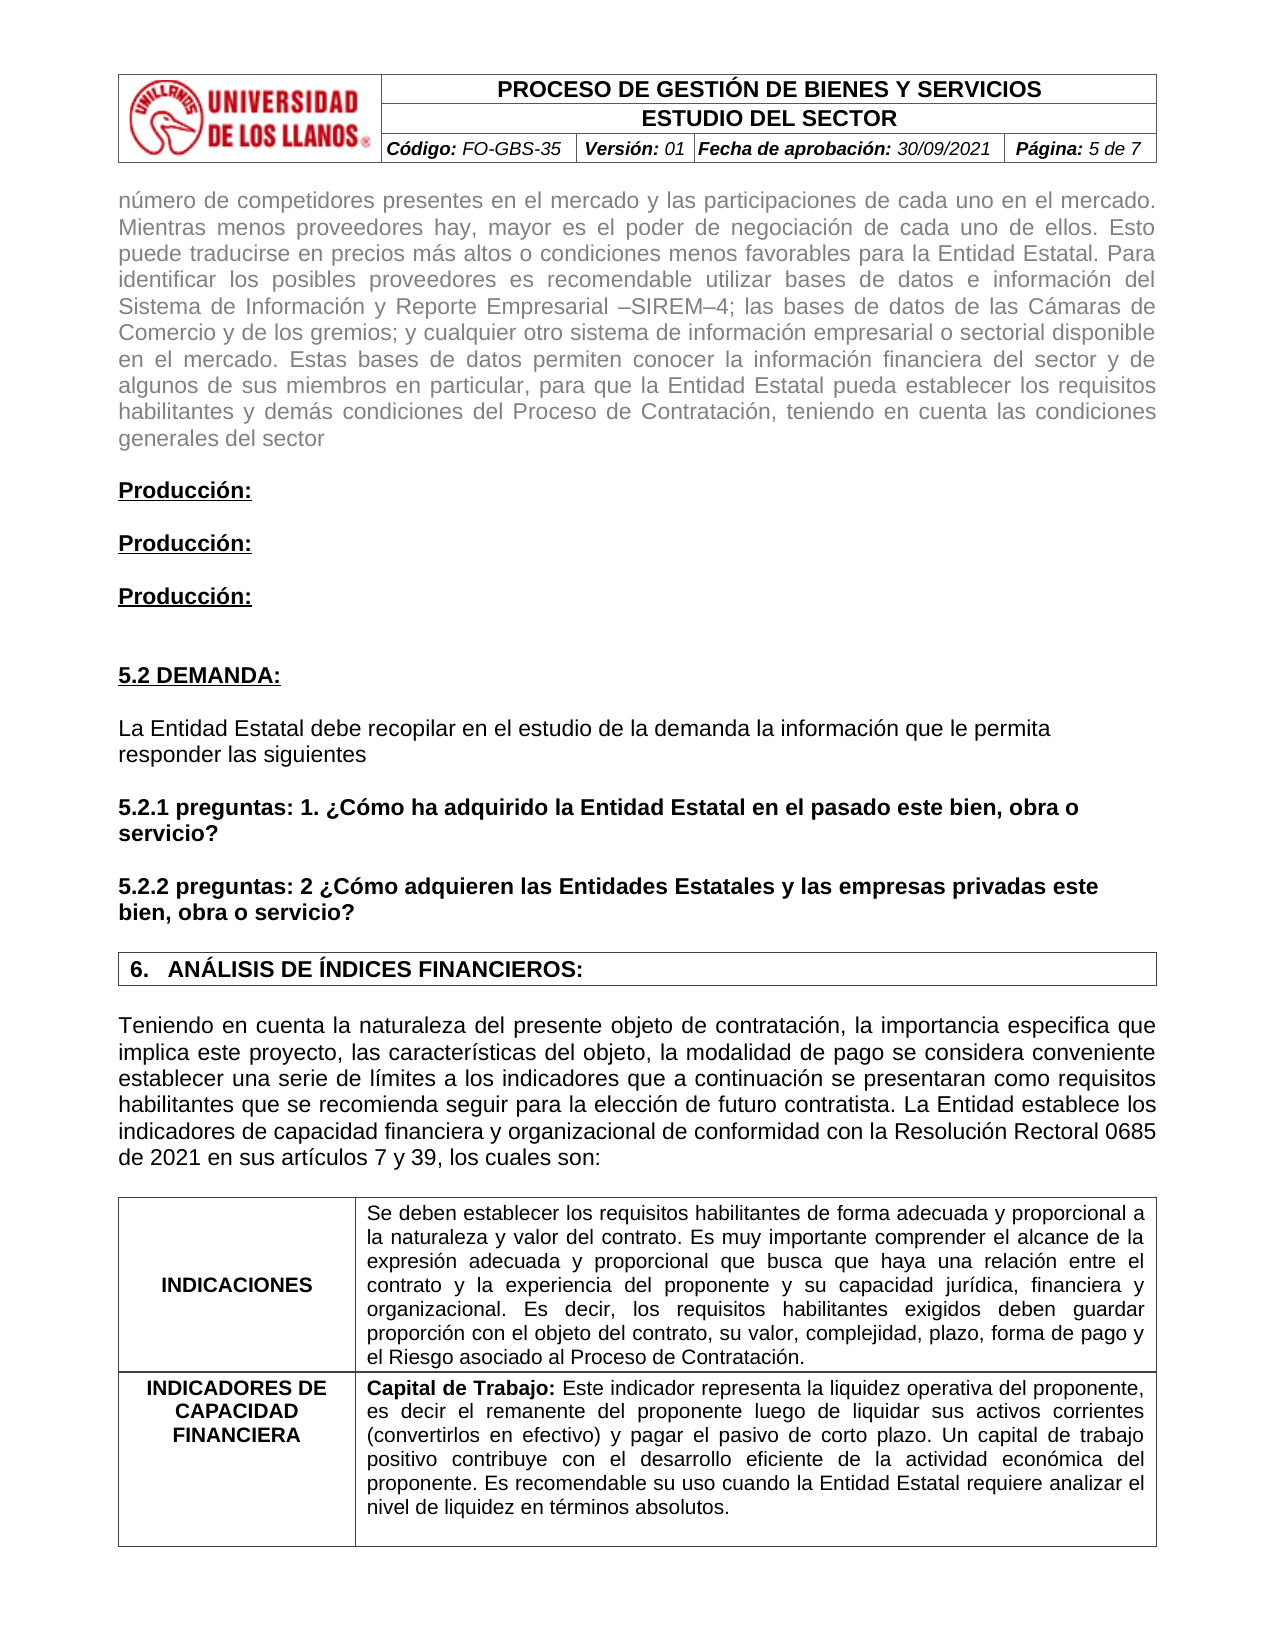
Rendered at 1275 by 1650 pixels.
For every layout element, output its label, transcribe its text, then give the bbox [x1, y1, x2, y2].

list 5.2.2 preguntas: 2 ¿Cómo adquieren las Entidades Estatales y las empresas privadas este bien, obra o servicio? [118, 873, 1157, 925]
text 5.2.1 preguntas: 1. ¿Cómo ha adquirido la Entidad Estatal en el pasado este bien, obra o servicio? [118, 793, 1157, 846]
table_header INDICACIONES [119, 1198, 355, 1371]
text Producción: [118, 530, 1157, 556]
table_cell INDICADORES DE CAPACIDAD FINANCIERA [119, 1373, 355, 1546]
text 5.2 DEMANDA: [118, 662, 1157, 688]
text Producción: [118, 583, 1157, 609]
text La Entidad Estatal debe recopilar en el estudio de la demanda la información que le permita responder las siguientes [118, 714, 1157, 767]
table_header ANÁLISIS DE ÍNDICES FINANCIEROS: [119, 953, 1156, 985]
text Producción: [118, 477, 1157, 504]
table_header Se deben establecer los requisitos habilitantes de forma adecuada y proporcional a la naturaleza y valor del contrato. Es muy importante comprender el alcance de la expresión adecuada y proporcional que busca que haya una relación entre el contrato y la experiencia del proponente y su capacidad jurídica, financiera y organizacional. Es decir, los requisitos habilitantes exigidos deben guardar proporción con el objeto del contrato, su valor, complejidad, plazo, forma de pago y el Riesgo asociado al Proceso de Contratación. [356, 1198, 1156, 1371]
picture [129, 80, 371, 158]
list Teniendo en cuenta la naturaleza del presente objeto de contratación, la importancia especifica que implica este proyecto, las características del objeto, la modalidad de pago se considera conveniente establecer una serie de límites a los indicadores que a continuación se presentaran como requisitos habilitantes que se recomienda seguir para la elección de futuro contratista. La Entidad establece los indicadores de capacidad financiera y organizacional de conformidad con la Resolución Rectoral 0685 de 2021 en sus artículos 7 y 39, los cuales son: [118, 1012, 1157, 1170]
